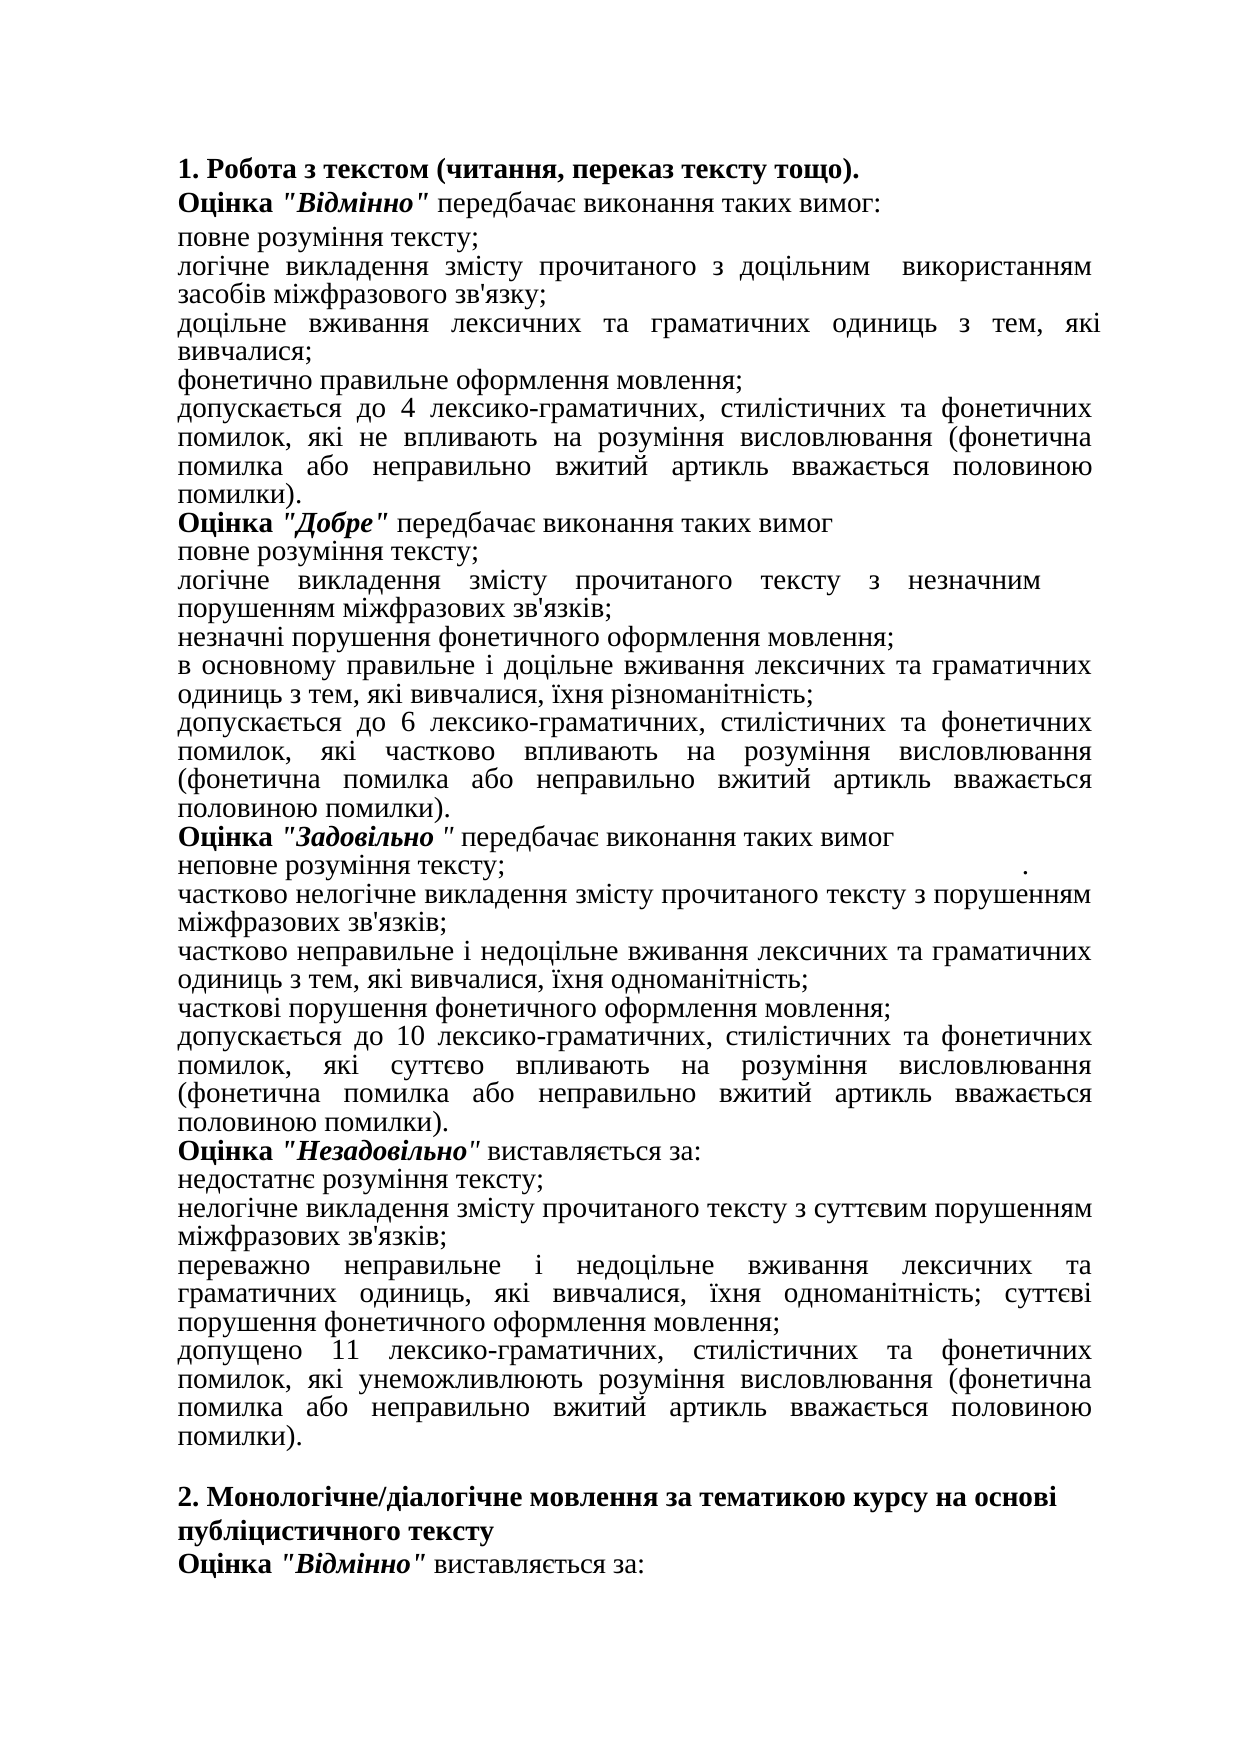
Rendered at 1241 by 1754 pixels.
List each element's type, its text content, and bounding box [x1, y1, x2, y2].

text доцільне вживання лексичних та граматичних одиниць з тем, які вивчалися; [177, 309, 1102, 366]
text повне розуміння тексту; [177, 538, 1093, 566]
text допускається до 10 лексико-граматичних, стилістичних та фонетичних помилок, які суттєво впливають на розуміння висловлювання (фонетична помилка або неправильно вжитий артикль вважається половиною помилки). [177, 1023, 1093, 1137]
text Оцінка "Задовільно " передбачає виконання таких вимог [178, 823, 1093, 852]
text Оцінка "Добре" передбачає виконання таких вимог [177, 509, 1093, 538]
text фонетично правильне оформлення мовлення; [177, 366, 1102, 395]
text переважно неправильне і недоцільне вживання лексичних та граматичних одиниць, які вивчалися, їхня одноманітність; суттєві порушення фонетичного оформлення мовлення; [177, 1251, 1093, 1337]
text недостатнє розуміння тексту; [177, 1166, 1093, 1194]
text допускається до 4 лексико-граматичних, стилістичних та фонетичних помилок, які не впливають на розуміння висловлювання (фонетична помилка або неправильно вжитий артикль вважається половиною помилки). [177, 395, 1093, 509]
text часткові порушення фонетичного оформлення мовлення; [177, 994, 1093, 1023]
text нелогічне викладення змісту прочитаного тексту з суттєвим порушенням міжфразових зв'язків; [177, 1194, 1093, 1251]
text в основному правильне і доцільне вживання лексичних та граматичних одиниць з тем, які вивчалися, їхня різноманітність; [177, 652, 1093, 709]
text логічне викладення змісту прочитаного тексту з незначним порушенням міжфразових зв'язків; [177, 566, 1042, 623]
text Оцінка "Відмінно" виставляється за: [177, 1547, 1093, 1580]
text 2. Монологічне/діалогічне мовлення за тематикою курсу на основі публіцистичного тексту [177, 1479, 1093, 1547]
text Оцінка "Незадовільно" виставляється за: [177, 1137, 1093, 1166]
text неповне розуміння тексту; . [177, 852, 1093, 880]
text допускається до 6 лексико-граматичних, стилістичних та фонетичних помилок, які частково впливають на розуміння висловлювання (фонетична помилка або неправильно вжитий артикль вважається половиною помилки). [177, 709, 1093, 823]
text допущено 11 лексико-граматичних, стилістичних та фонетичних помилок, які унеможливлюють розуміння висловлювання (фонетична помилка або неправильно вжитий артикль вважається половиною помилки). [177, 1337, 1093, 1451]
text логічне викладення змісту прочитаного з доцільним використанням засобів міжфразового зв'язку; [177, 252, 1093, 309]
text незначні порушення фонетичного оформлення мовлення; [177, 623, 1093, 652]
text Оцінка "Відмінно" передбачає виконання таких вимог: [177, 185, 1093, 219]
list 1. Робота з текстом (читання, переказ тексту тощо). [177, 152, 1093, 185]
text повне розуміння тексту; [177, 219, 1093, 252]
text частково нелогічне викладення змісту прочитаного тексту з порушенням міжфразових зв'язків; [177, 880, 1093, 937]
text частково неправильне і недоцільне вживання лексичних та граматичних одиниць з тем, які вивчалися, їхня одноманітність; [177, 937, 1093, 994]
